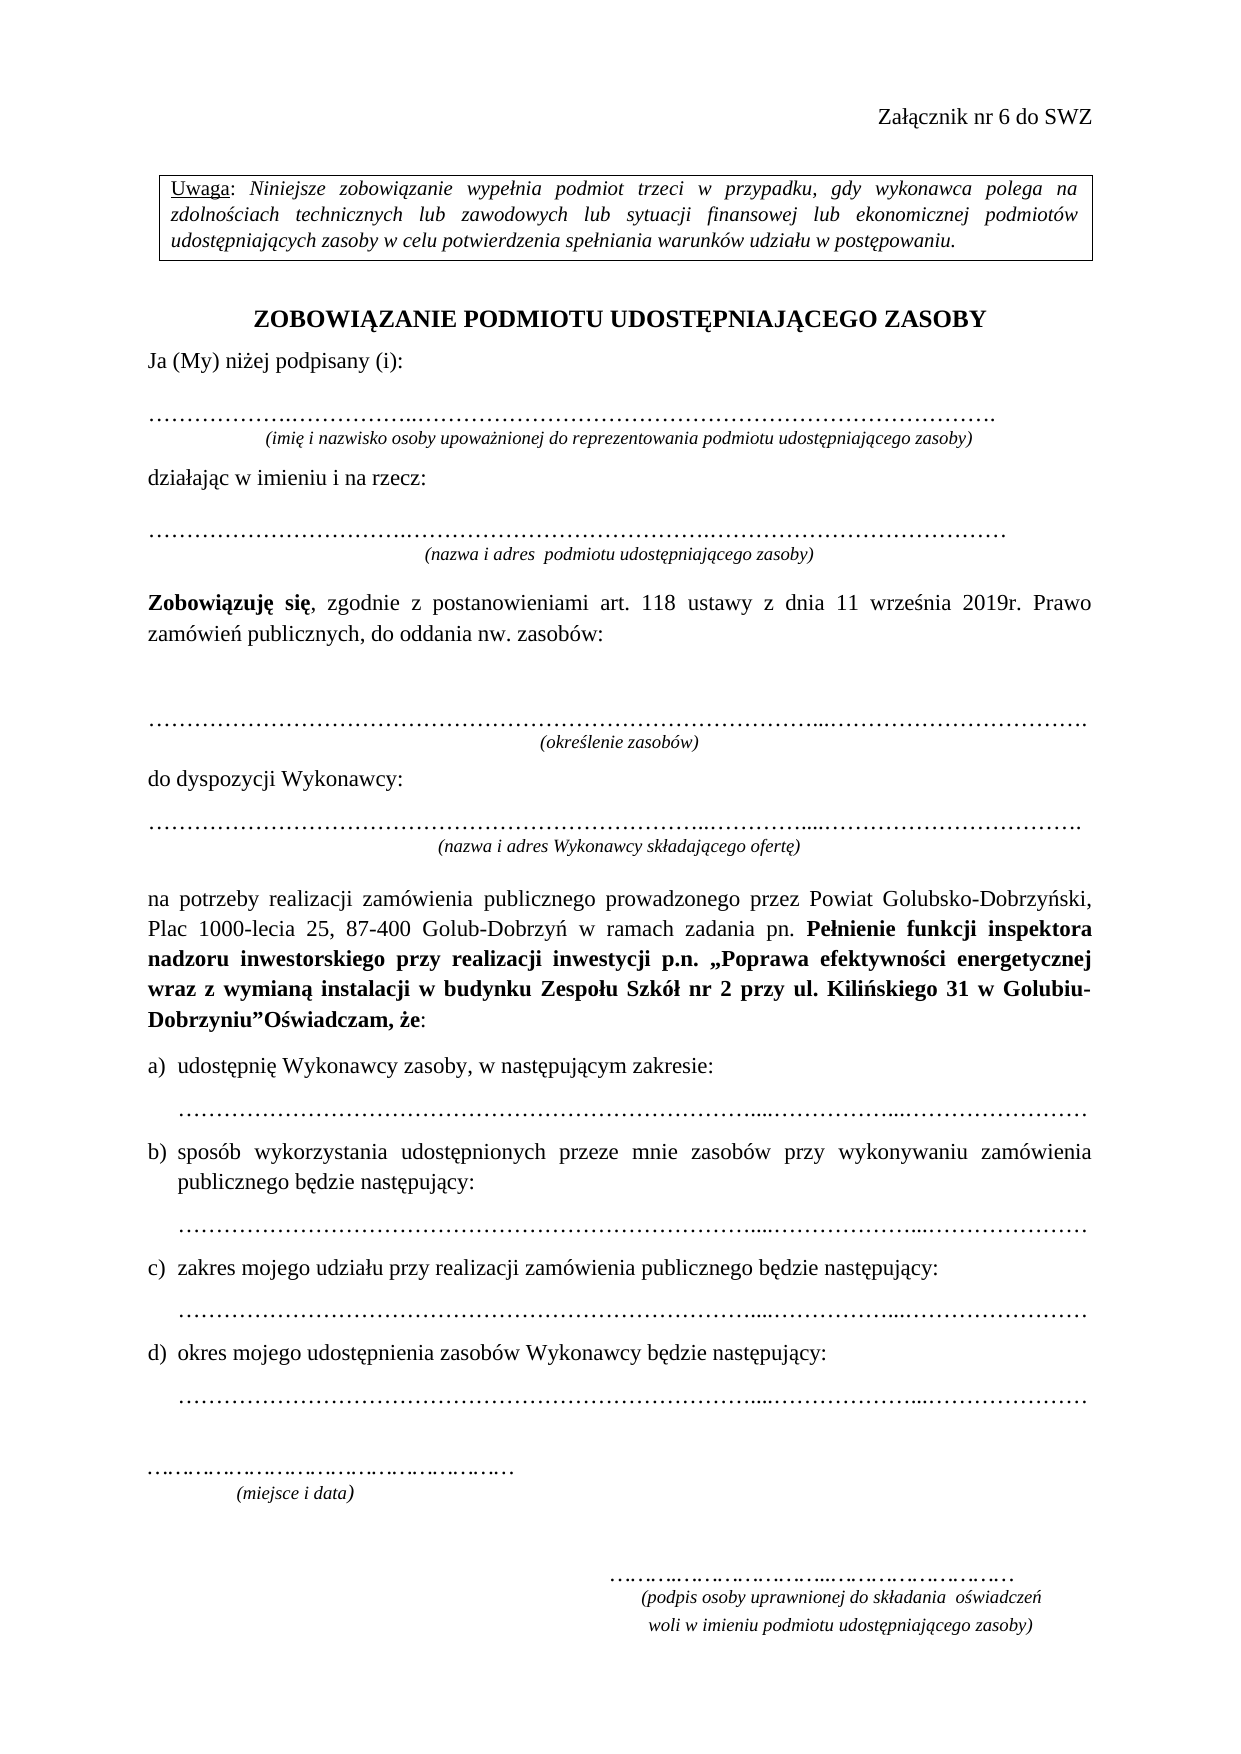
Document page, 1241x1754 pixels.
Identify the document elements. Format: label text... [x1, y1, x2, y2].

text …………………………………………………………………....……………...…………………… [177, 1095, 1093, 1122]
list zakres mojego udziału przy realizacji zamówienia publicznego będzie następujący: [148, 1254, 1093, 1280]
text (podpis osoby uprawnionej do składania oświadczeń [590, 1586, 1093, 1608]
text Ja (My) niżej podpisany (i): [148, 347, 1093, 374]
subtitle Załącznik nr 6 do SWZ [797, 103, 1093, 130]
list okres mojego udostępnienia zasobów Wykonawcy będzie następujący: [148, 1339, 1093, 1365]
table_header Uwaga: Niniejsze zobowiązanie wypełnia podmiot trzeci w przypadku, gdy wykonawca polega na zdolnościach technicznych lub zawodowych lub sytuacji finansowej lub ekonomicznej podmiotów udostępniających zasoby w celu potwierdzenia spełniania warunków udziału w postępowaniu. [160, 176, 1092, 260]
text ……………………………………………………………………………...……………………………. [148, 705, 1093, 731]
text (imię i nazwisko osoby upoważnionej do reprezentowania podmiotu udostępniającego zasoby) [148, 427, 1093, 448]
list sposób wykorzystania udostępnionych przeze mnie zasobów przy wykonywaniu zamówienia publicznego będzie następujący: [148, 1138, 1093, 1194]
text ZOBOWIĄZANIE PODMIOTU UDOSTĘPNIAJĄCEGO ZASOBY [148, 304, 1093, 333]
text na potrzeby realizacji zamówienia publicznego prowadzonego przez Powiat Golubsko-Dobrzyński, Plac 1000-lecia 25, 87-400 Golub-Dobrzyń w ramach zadania pn. Pełnienie funkcji inspektora nadzoru inwestorskiego przy realizacji inwestycji p.n. „Poprawa efektywności energetycznej wraz z wymianą instalacji w budynku Zespołu Szkół nr 2 przy ul. Kilińskiego 31 w Golubiu-Dobrzyniu”Oświadczam, że: [148, 885, 1093, 1032]
text …………………………………………………………………....………………...………………… [177, 1382, 1093, 1408]
text ……….…………………..……………………… [148, 1560, 1093, 1586]
text ……………….……………..…………………………………………………………………. [148, 400, 1093, 427]
list udostępnię Wykonawcy zasoby, w następującym zakresie: [148, 1053, 1093, 1079]
text działając w imieniu i na rzecz: [148, 464, 1093, 490]
text ……………………………………………… [148, 1453, 1093, 1479]
text (określenie zasobów) [148, 731, 1093, 753]
text woli w imieniu podmiotu udostępniającego zasoby) [590, 1614, 1093, 1635]
text do dyspozycji Wykonawcy: [148, 766, 1093, 792]
text (nazwa i adres podmiotu udostępniającego zasoby) [148, 543, 1093, 564]
text …………………………….………………………………….………………………………… [148, 517, 1093, 543]
text ………………………………………………………………..…………....……………………………. [148, 808, 1093, 834]
text …………………………………………………………………....………………...………………… [177, 1211, 1093, 1237]
text (nazwa i adres Wykonawcy składającego ofertę) [148, 834, 1093, 856]
text Zobowiązuję się, zgodnie z postanowieniami art. 118 ustawy z dnia 11 września 2019r. Prawo zamówień publicznych, do oddania nw. zasobów: [148, 589, 1093, 646]
text (miejsce i data) [148, 1479, 1093, 1504]
text …………………………………………………………………....……………...…………………… [177, 1296, 1093, 1323]
